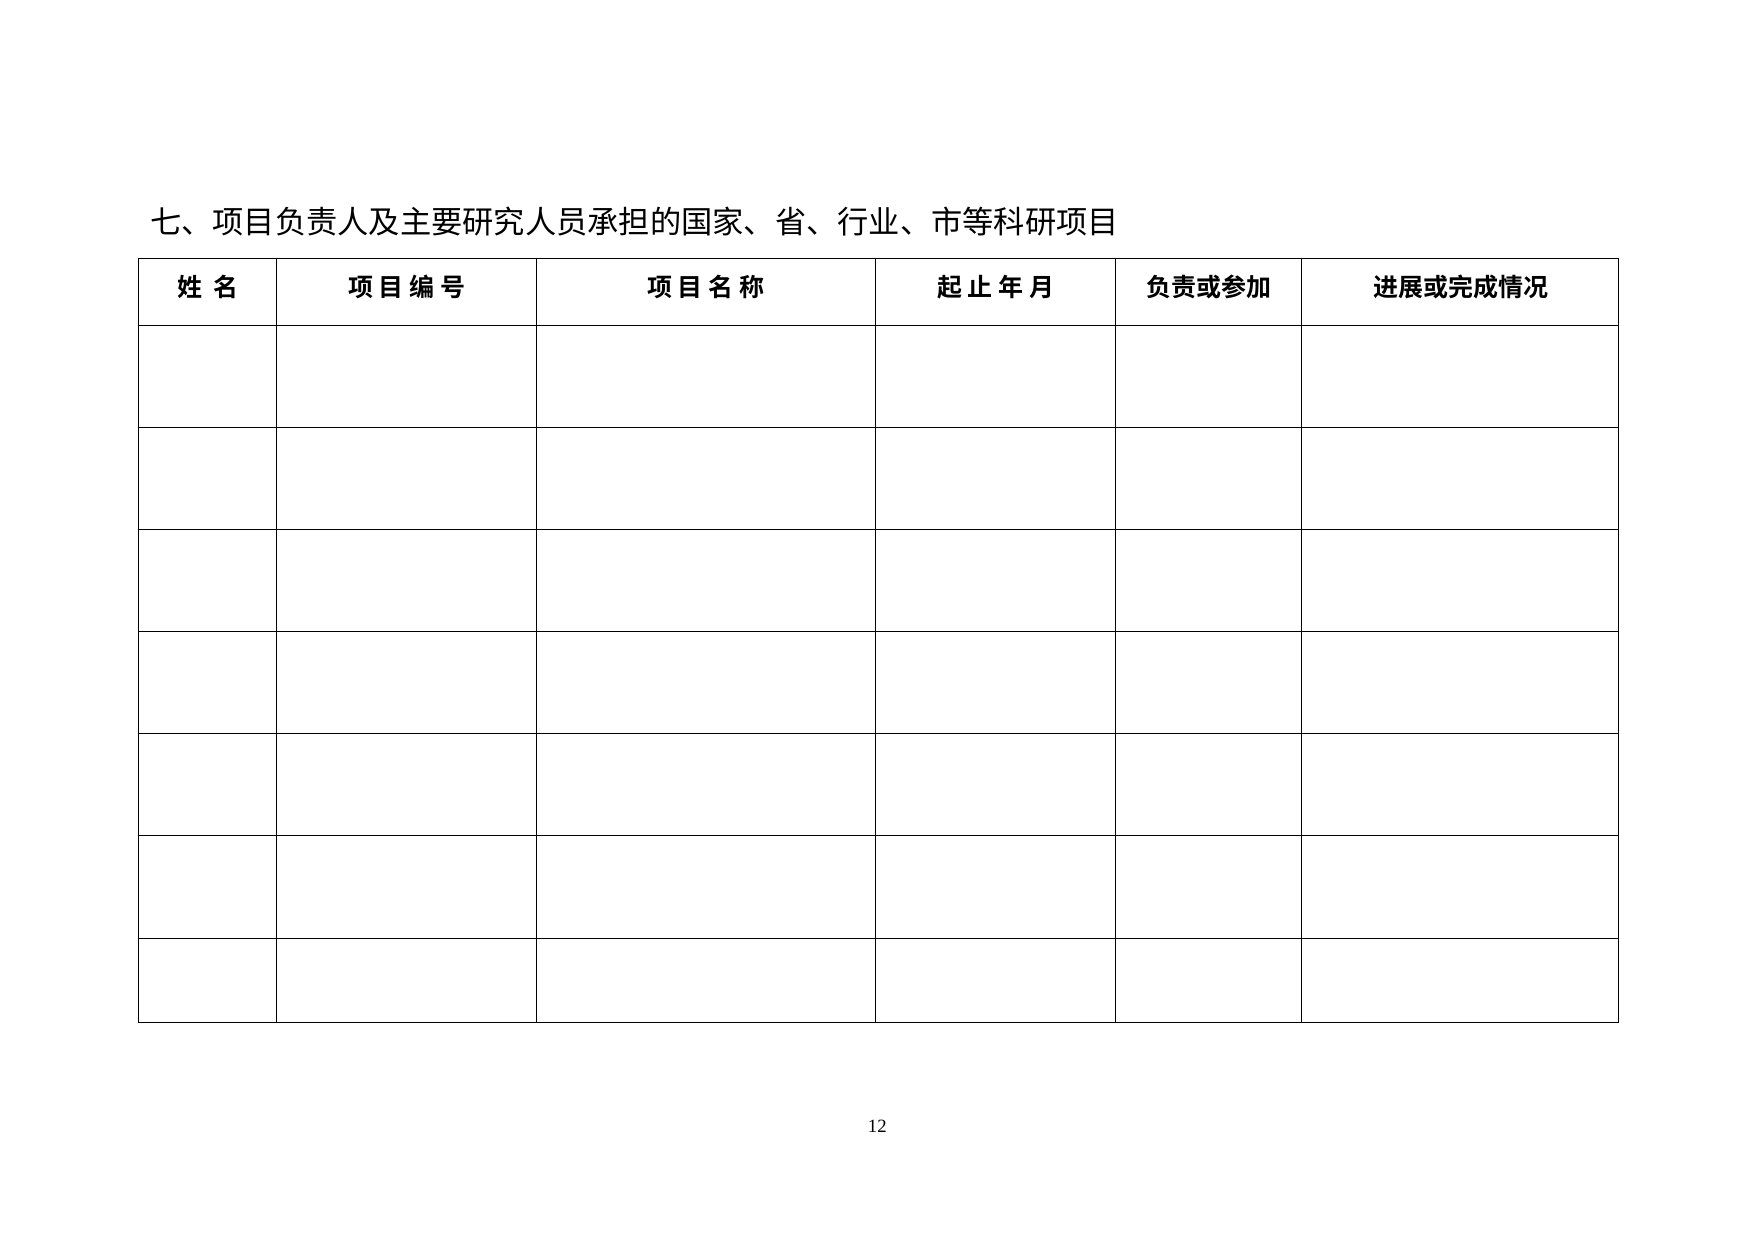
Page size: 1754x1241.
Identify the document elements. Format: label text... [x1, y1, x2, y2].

table_cell [537, 939, 875, 1022]
text 七、项目负责人及主要研究人员承担的国家、省、行业、市等科研项目 [150, 187, 1604, 246]
table_cell [876, 632, 1115, 733]
table_cell [139, 734, 276, 835]
table_header 起 止 年 月 [876, 259, 1115, 325]
table_cell [537, 734, 875, 835]
table_cell [1116, 428, 1301, 529]
table_header 项 目 编 号 [277, 259, 536, 325]
table_cell [1302, 632, 1618, 733]
table_cell [537, 326, 875, 427]
table_cell [1302, 326, 1618, 427]
table_cell [1116, 530, 1301, 631]
table_cell [876, 428, 1115, 529]
table_cell [277, 632, 536, 733]
table_header 进展或完成情况 [1302, 259, 1618, 325]
table_cell [876, 836, 1115, 937]
table_cell [277, 428, 536, 529]
table_header 项 目 名 称 [537, 259, 875, 325]
table_cell [277, 836, 536, 937]
table_cell [1116, 326, 1301, 427]
table_cell [876, 939, 1115, 1022]
table_cell [139, 836, 276, 937]
table_cell [277, 530, 536, 631]
table_cell [537, 530, 875, 631]
table_cell [1302, 939, 1618, 1022]
table_cell [139, 632, 276, 733]
table_cell [277, 326, 536, 427]
table_cell [139, 428, 276, 529]
table_header 姓 名 [139, 259, 276, 325]
table_cell [1302, 836, 1618, 937]
table_cell [537, 428, 875, 529]
table_cell [139, 326, 276, 427]
table_cell [1302, 530, 1618, 631]
table_cell [876, 326, 1115, 427]
table_cell [876, 530, 1115, 631]
table_cell [537, 632, 875, 733]
table_cell [1116, 939, 1301, 1022]
table_cell [277, 734, 536, 835]
table_cell [1302, 428, 1618, 529]
table_cell [1302, 734, 1618, 835]
table_cell [1116, 734, 1301, 835]
table_cell [139, 939, 276, 1022]
table_header 负责或参加 [1116, 259, 1301, 325]
table_cell [876, 734, 1115, 835]
table_cell [537, 836, 875, 937]
table_cell [277, 939, 536, 1022]
table_cell [139, 530, 276, 631]
table_cell [1116, 836, 1301, 937]
table_cell [1116, 632, 1301, 733]
